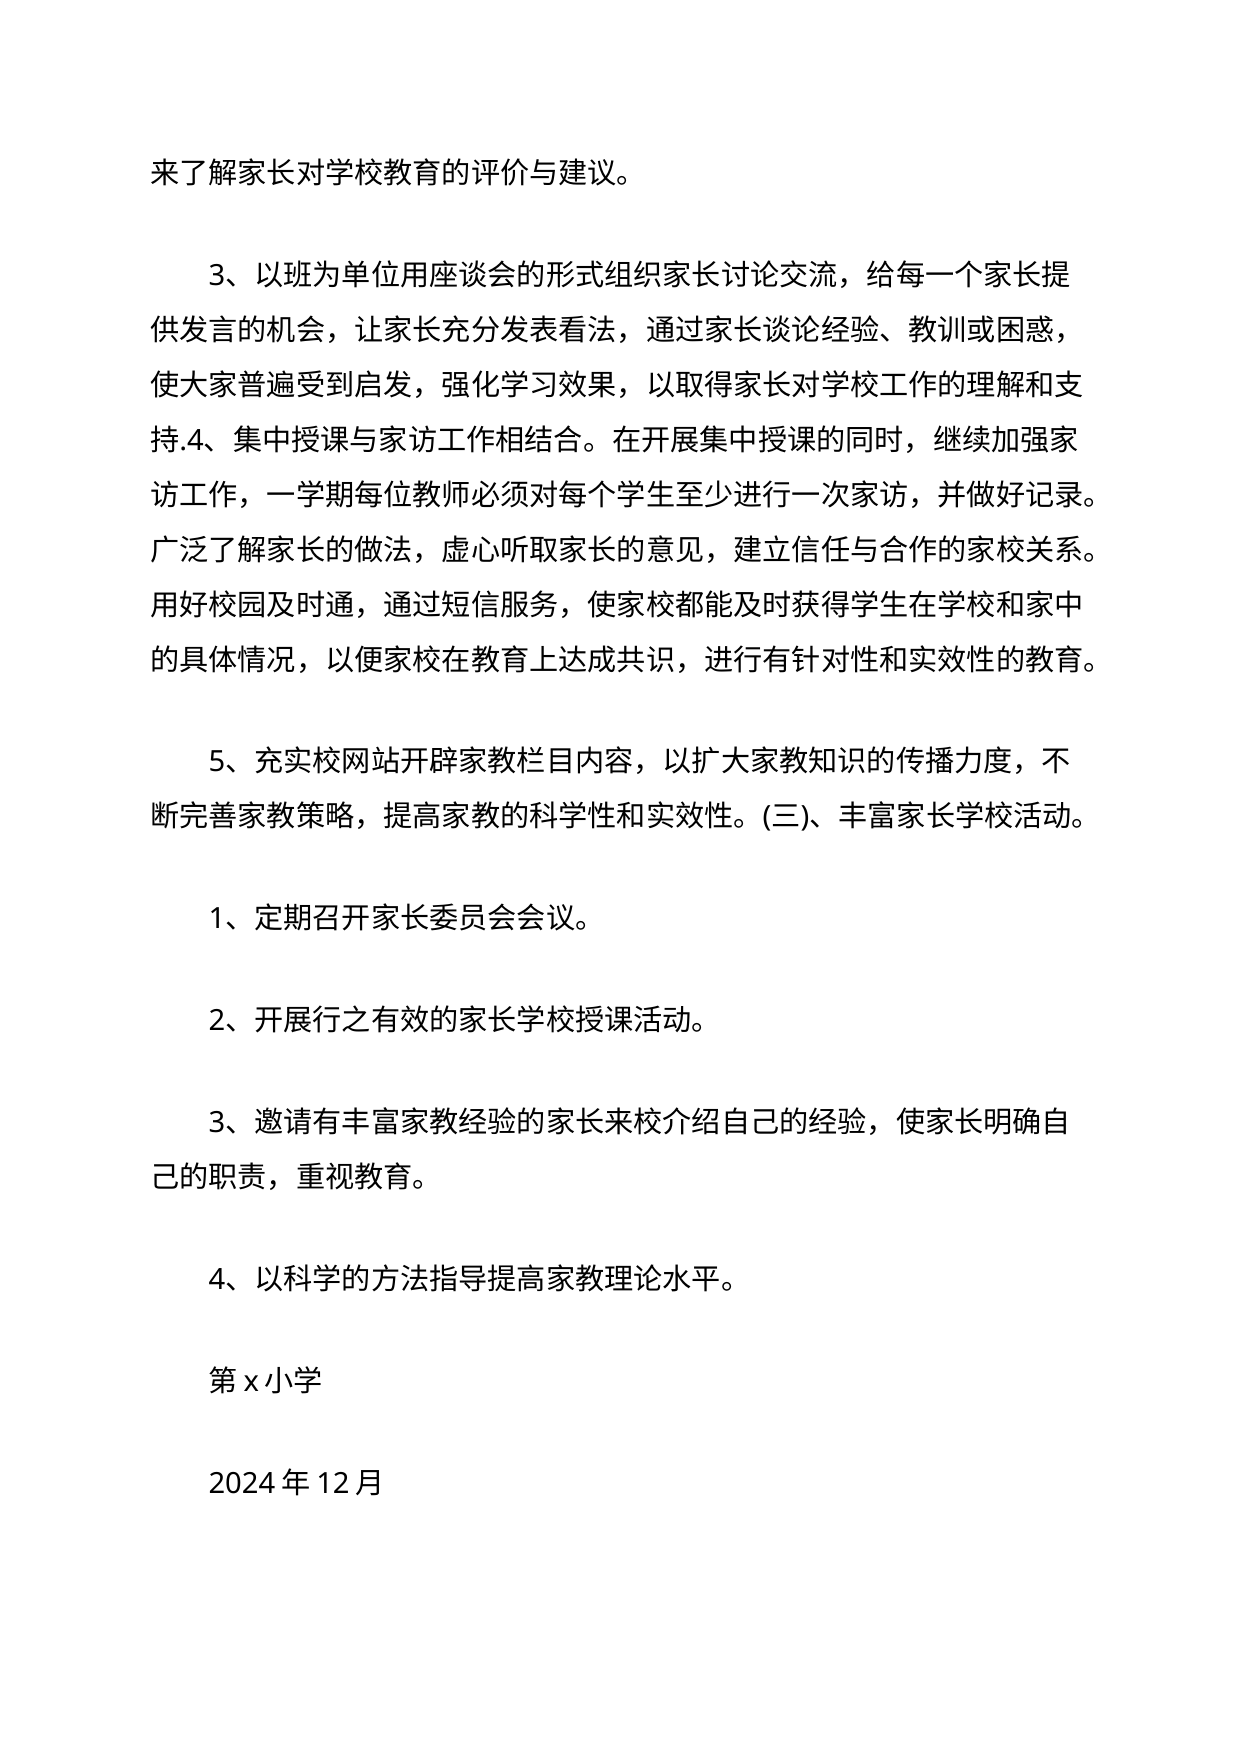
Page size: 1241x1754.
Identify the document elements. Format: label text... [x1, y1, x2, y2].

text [150, 150, 1090, 192]
text 3、邀请有丰富家教经验的家长来校介绍自己的经验，使家长明确自己的职责，重视教育。 [150, 1099, 1090, 1196]
text 3、以班为单位用座谈会的形式组织家长讨论交流，给每一个家长提供发言的机会，让家长充分发表看法，通过家长谈论经验、教训或困惑，使大家普遍受到启发，强化学习效果，以取得家长对学校工作的理解和支持.4、集中授课与家访工作相结合。在开展集中授课的同时，继续加强家访工作，一学期每位教师必须对每个学生至少进行一次家访，并做好记录。广泛了解家长的做法，虚心听取家长的意见，建立信任与合作的家校关系。用好校园及时通，通过短信服务，使家校都能及时获得学生在学校和家中的具体情况，以便家校在教育上达成共识，进行有针对性和实效性的教育。 [150, 252, 1090, 678]
text 4、以科学的方法指导提高家教理论水平。 [150, 1256, 1090, 1298]
text 1、定期召开家长委员会会议。 [150, 895, 1090, 937]
text 第x小学 [150, 1358, 1090, 1400]
text 2、开展行之有效的家长学校授课活动。 [150, 997, 1090, 1039]
text 5、充实校网站开辟家教栏目内容，以扩大家教知识的传播力度，不断完善家教策略，提高家教的科学性和实效性。(三)、丰富家长学校活动。 [150, 738, 1090, 835]
text 2024年12月 [150, 1460, 1090, 1502]
